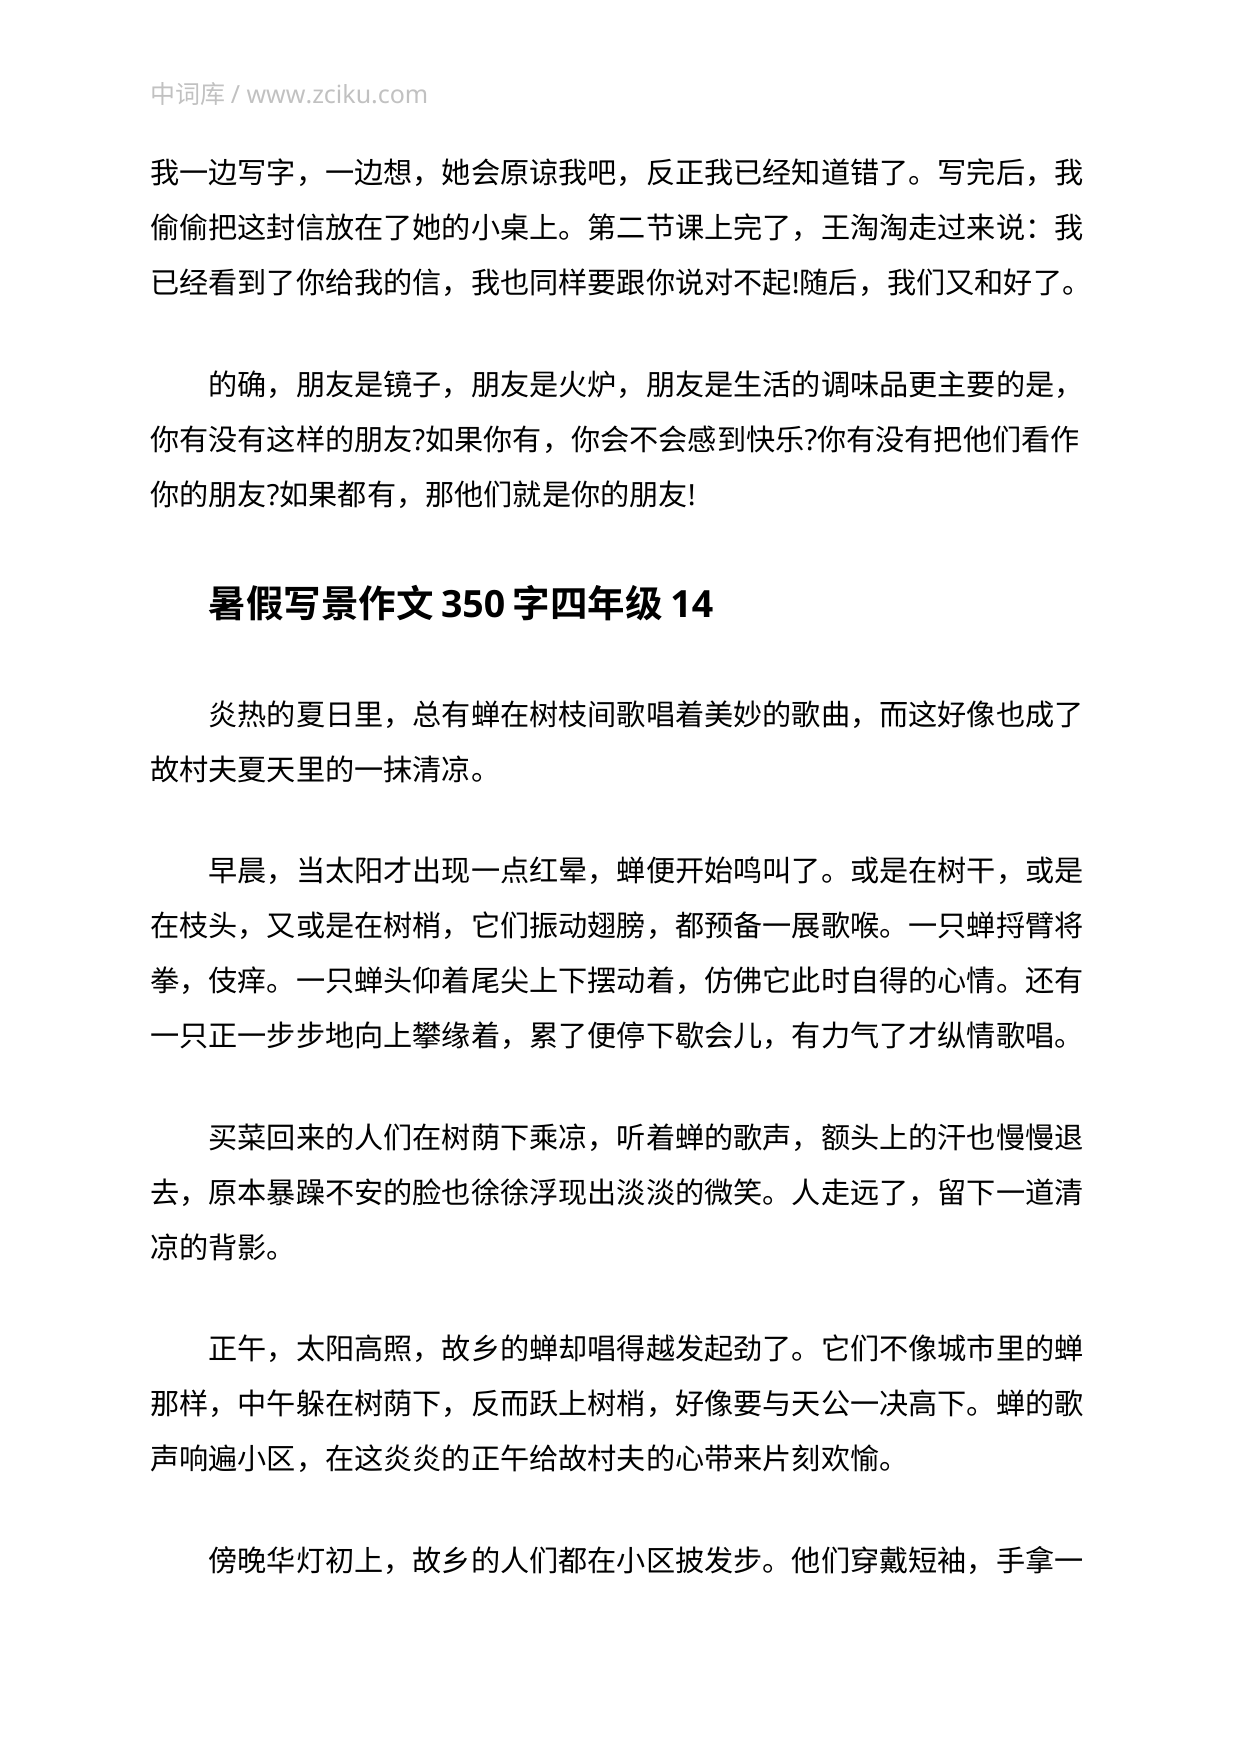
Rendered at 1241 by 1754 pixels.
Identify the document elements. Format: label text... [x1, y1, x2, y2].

text 正午，太阳高照，故乡的蝉却唱得越发起劲了。它们不像城市里的蝉那样，中午躲在树荫下，反而跃上树梢，好像要与天公一决高下。蝉的歌声响遍小区，在这炎炎的正午给故村夫的心带来片刻欢愉。 [150, 1326, 1090, 1478]
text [150, 150, 1090, 302]
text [150, 1537, 1090, 1580]
text 炎热的夏日里，总有蝉在树枝间歌唱着美妙的歌曲，而这好像也成了故村夫夏天里的一抹清凉。 [150, 691, 1090, 788]
text 买菜回来的人们在树荫下乘凉，听着蝉的歌声，额头上的汗也慢慢退去，原本暴躁不安的脸也徐徐浮现出淡淡的微笑。人走远了，留下一道清凉的背影。 [150, 1114, 1090, 1266]
text 的确，朋友是镜子，朋友是火炉，朋友是生活的调味品更主要的是，你有没有这样的朋友?如果你有，你会不会感到快乐?你有没有把他们看作你的朋友?如果都有，那他们就是你的朋友! [150, 362, 1090, 514]
text 暑假写景作文350字四年级14 [150, 574, 1090, 628]
text 早晨，当太阳才出现一点红晕，蝉便开始鸣叫了。或是在树干，或是在枝头，又或是在树梢，它们振动翅膀，都预备一展歌喉。一只蝉捋臂将拳，伎痒。一只蝉头仰着尾尖上下摆动着，仿佛它此时自得的心情。还有一只正一步步地向上攀缘着，累了便停下歇会儿，有力气了才纵情歌唱。 [150, 848, 1090, 1055]
